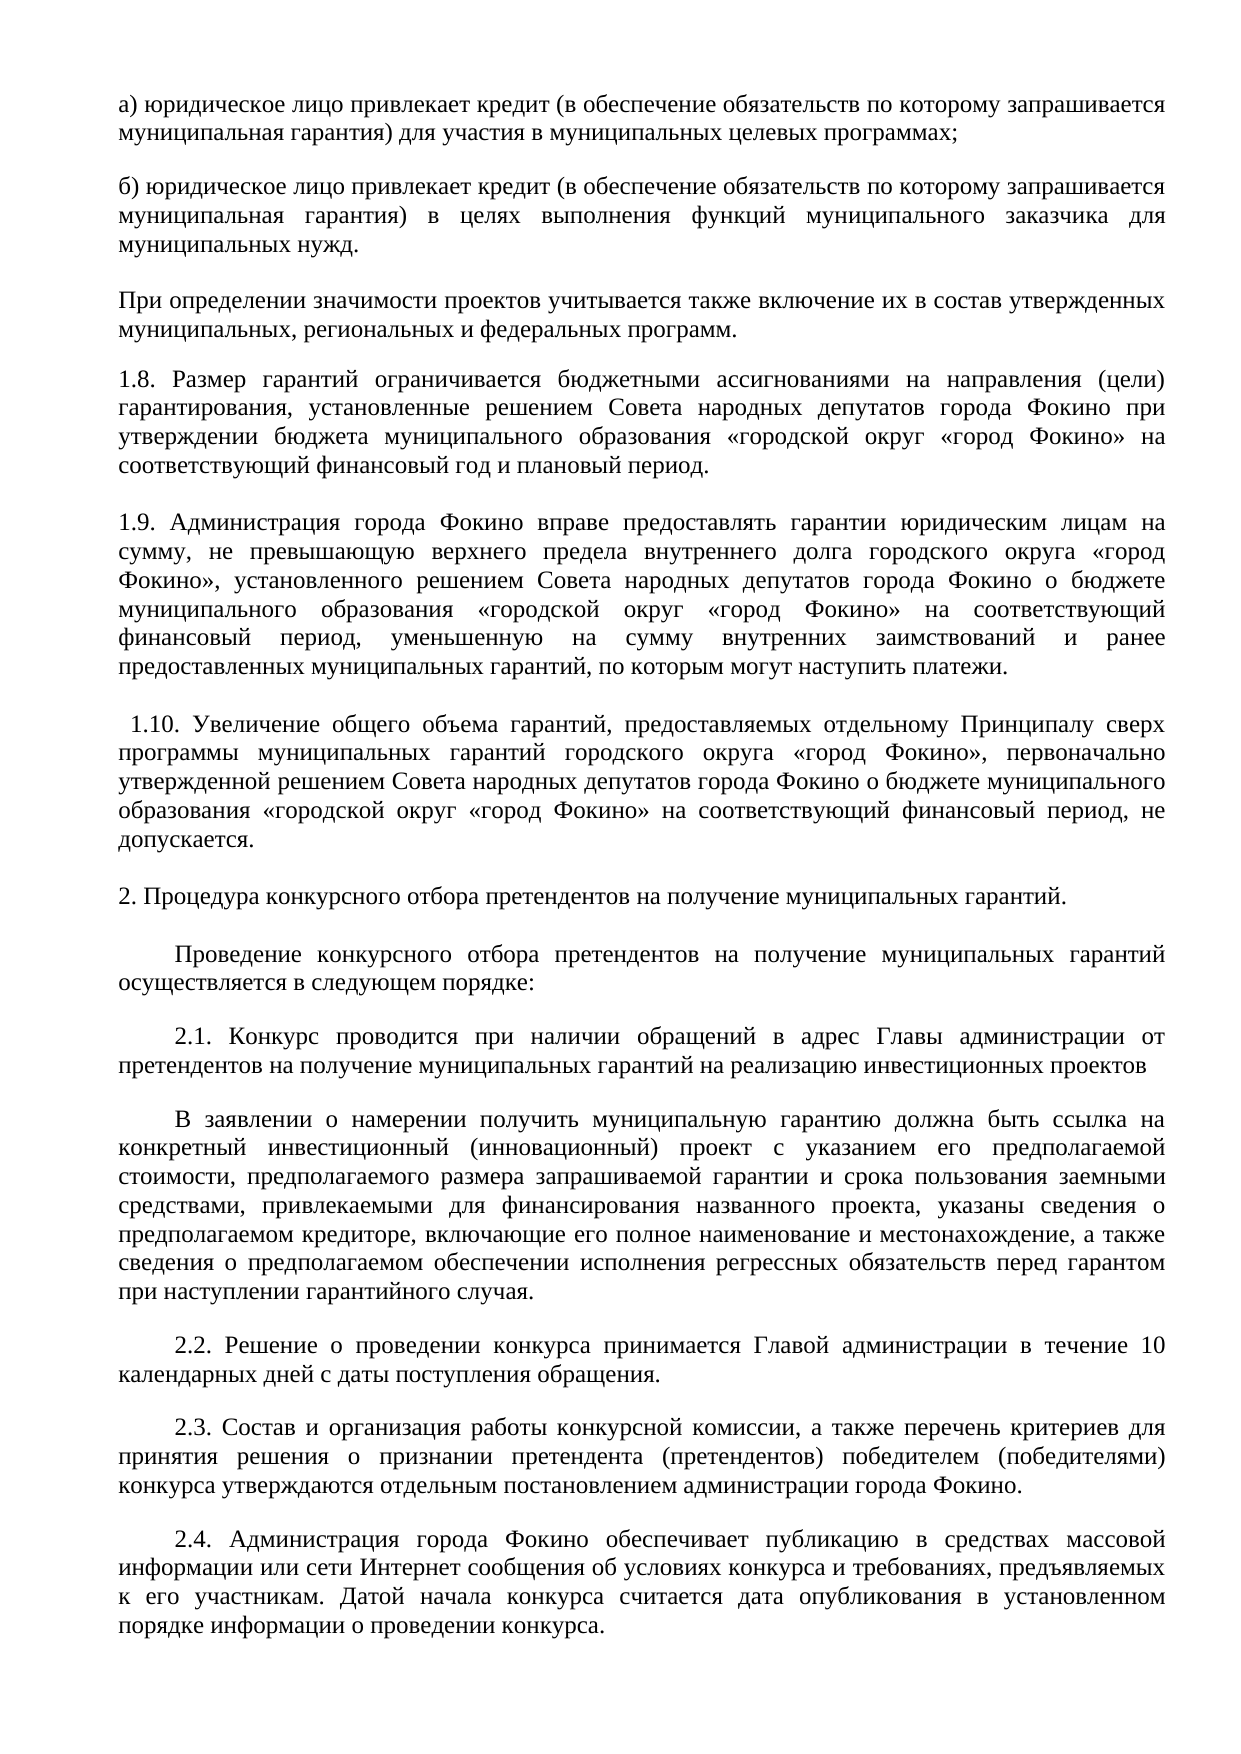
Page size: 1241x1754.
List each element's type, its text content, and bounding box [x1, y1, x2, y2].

text 2.1. Конкурс проводится при наличии обращений в адрес Главы администрации от претендентов на получение муниципальных гарантий на реализацию инвестиционных проектов [118, 1021, 1167, 1079]
text 2.4. Администрация города Фокино обеспечивает публикацию в средствах массовой информации или сети Интернет сообщения об условиях конкурса и требованиях, предъявляемых к его участникам. Датой начала конкурса считается дата опубликования в установленном порядке информации о проведении конкурса. [118, 1524, 1167, 1639]
text а) юридическое лицо привлекает кредит (в обеспечение обязательств по которому запрашивается муниципальная гарантия) для участия в муниципальных целевых программах; [118, 89, 1167, 146]
text б) юридическое лицо привлекает кредит (в обеспечение обязательств по которому запрашивается муниципальная гарантия) в целях выполнения функций муниципального заказчика для муниципальных нужд. [118, 171, 1167, 257]
text 1.9. Администрация города Фокино вправе предоставлять гарантии юридическим лицам на сумму, не превышающую верхнего предела внутреннего долга городского округа «город Фокино», установленного решением Совета народных депутатов города Фокино о бюджете муниципального образования «городской округ «город Фокино» на соответствующий финансовый период, уменьшенную на сумму внутренних заимствований и ранее предоставленных муниципальных гарантий, по которым могут наступить платежи. [118, 507, 1167, 680]
text Проведение конкурсного отбора претендентов на получение муниципальных гарантий осуществляется в следующем порядке: [118, 939, 1167, 996]
text 1.8. Размер гарантий ограничивается бюджетными ассигнованиями на направления (цели) гарантирования, установленные решением Совета народных депутатов города Фокино при утверждении бюджета муниципального образования «городской округ «город Фокино» на соответствующий финансовый год и плановый период. [118, 364, 1167, 479]
text 2.2. Решение о проведении конкурса принимается Главой администрации в течение 10 календарных дней с даты поступления обращения. [118, 1330, 1167, 1387]
text При определении значимости проектов учитывается также включение их в состав утвержденных муниципальных, региональных и федеральных программ. [118, 285, 1167, 343]
text 2. Процедура конкурсного отбора претендентов на получение муниципальных гарантий. [118, 881, 1167, 910]
text В заявлении о намерении получить муниципальную гарантию должна быть ссылка на конкретный инвестиционный (инновационный) проект с указанием его предполагаемой стоимости, предполагаемого размера запрашиваемой гарантии и срока пользования заемными средствами, привлекаемыми для финансирования названного проекта, указаны сведения о предполагаемом кредиторе, включающие его полное наименование и местонахождение, а также сведения о предполагаемом обеспечении исполнения регрессных обязательств перед гарантом при наступлении гарантийного случая. [118, 1104, 1167, 1305]
text 1.10. Увеличение общего объема гарантий, предоставляемых отдельному Принципалу сверх программы муниципальных гарантий городского округа «город Фокино», первоначально утвержденной решением Совета народных депутатов города Фокино о бюджете муниципального образования «городской округ «город Фокино» на соответствующий финансовый период, не допускается. [118, 709, 1167, 852]
text 2.3. Состав и организация работы конкурсной комиссии, а также перечень критериев для принятия решения о признании претендента (претендентов) победителем (победителями) конкурса утверждаются отдельным постановлением администрации города Фокино. [118, 1412, 1167, 1499]
